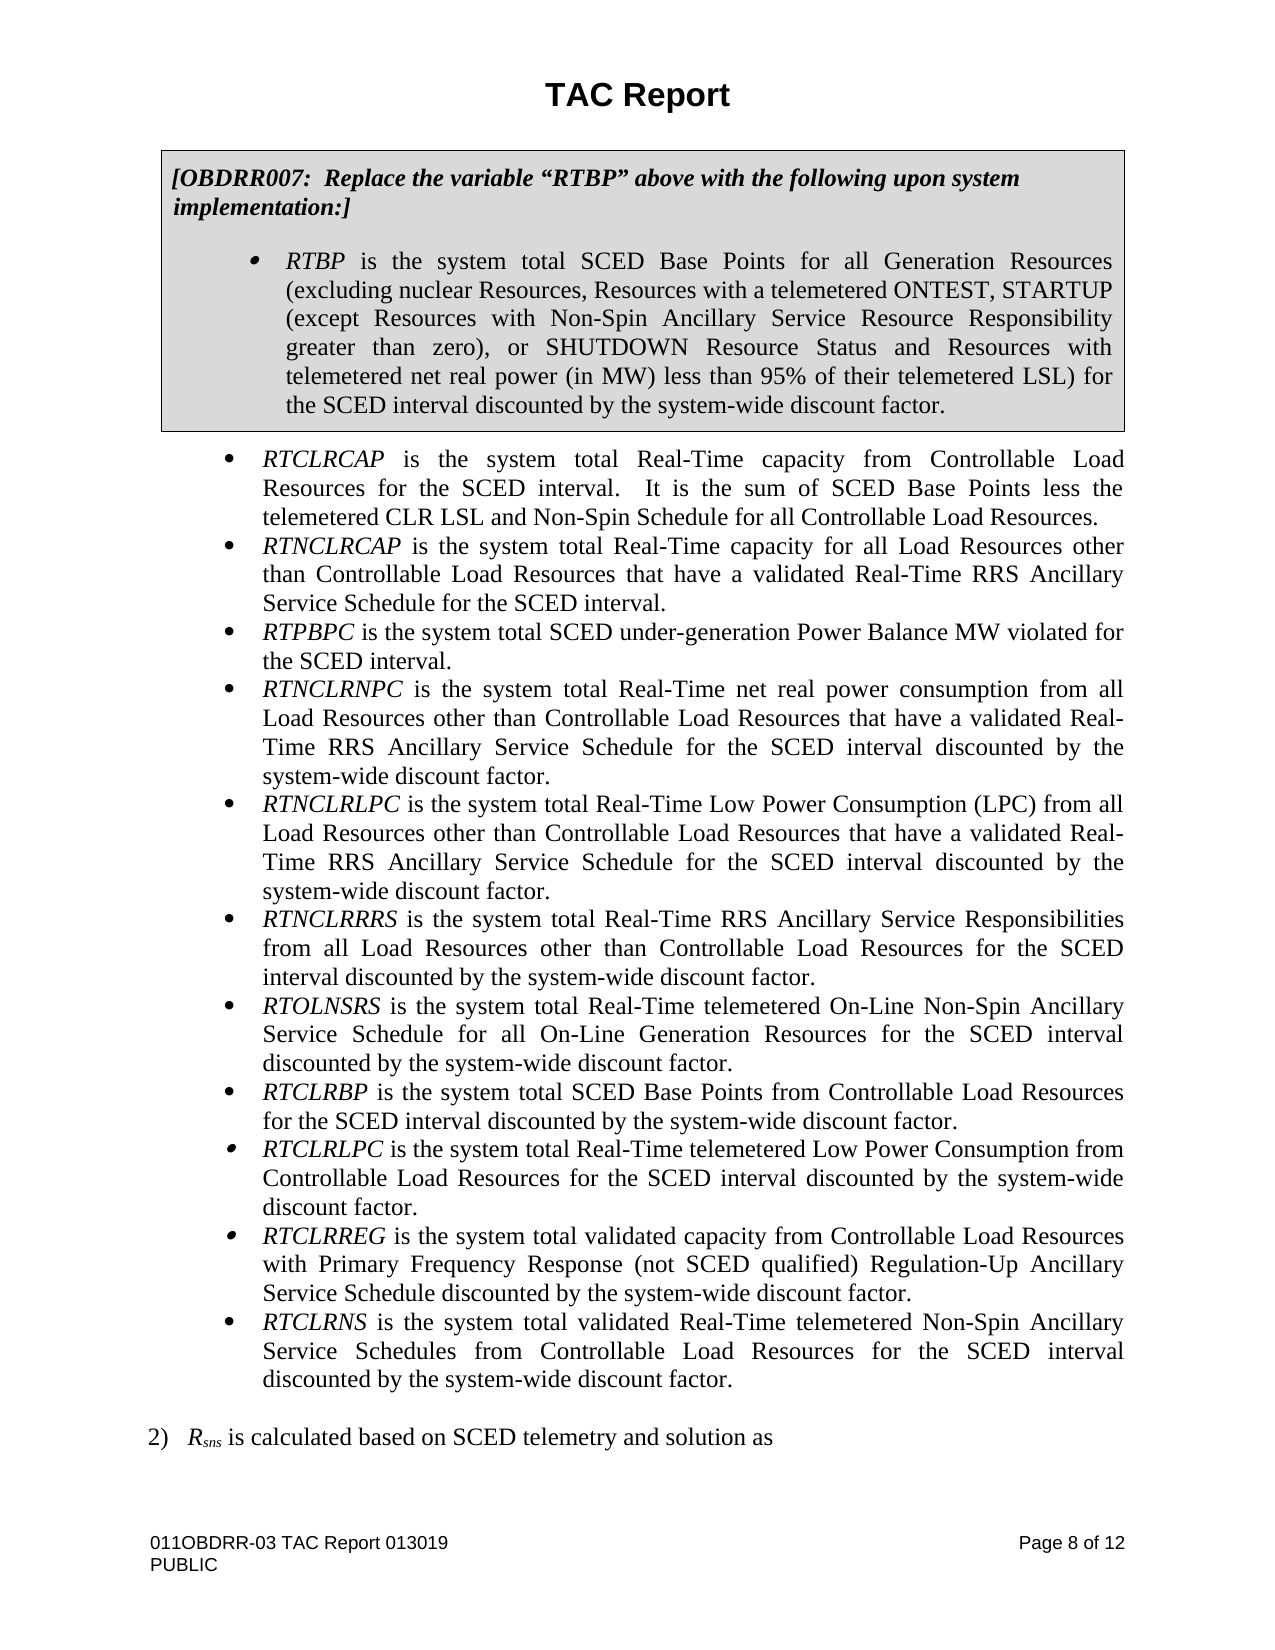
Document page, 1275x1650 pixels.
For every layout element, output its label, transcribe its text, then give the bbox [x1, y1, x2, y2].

list RTCLRREG is the system total validated capacity from Controllable Load Resources with Primary Frequency Response (not SCED qualified) Regulation-Up Ancillary Service Schedule discounted by the system-wide discount factor. [225, 1221, 1125, 1307]
list RTCLRNS is the system total validated Real-Time telemetered Non-Spin Ancillary Service Schedules from Controllable Load Resources for the SCED interval discounted by the system-wide discount factor. [225, 1307, 1125, 1393]
list RTCLRLPC is the system total Real-Time telemetered Low Power Consumption from Controllable Load Resources for the SCED interval discounted by the system-wide discount factor. [225, 1134, 1125, 1221]
list RTNCLRNPC is the system total Real-Time net real power consumption from all Load Resources other than Controllable Load Resources that have a validated Real-Time RRS Ancillary Service Schedule for the SCED interval discounted by the system-wide discount factor. [225, 674, 1125, 789]
list RTPBPC is the system total SCED under-generation Power Balance MW violated for the SCED interval. [225, 617, 1125, 674]
text 2) Rsns is calculated based on SCED telemetry and solution as [148, 1422, 1125, 1451]
list RTNCLRCAP is the system total Real-Time capacity for all Load Resources other than Controllable Load Resources that have a validated Real-Time RRS Ancillary Service Schedule for the SCED interval. [225, 531, 1125, 617]
table_header [OBDRR007: Replace the variable “RTBP” above with the following upon system implementation:] RTBP is the system total SCED Base Points for all Generation Resources (excluding nuclear Resources, Resources with a telemetered ONTEST, STARTUP (except Resources with Non-Spin Ancillary Service Resource Responsibility greater than zero), or SHUTDOWN Resource Status and Resources with telemetered net real power (in MW) less than 95% of their telemetered LSL) for the SCED interval discounted by the system-wide discount factor. [162, 151, 1124, 431]
list RTNCLRRRS is the system total Real-Time RRS Ancillary Service Responsibilities from all Load Resources other than Controllable Load Resources for the SCED interval discounted by the system-wide discount factor. [225, 904, 1125, 991]
list RTCLRBP is the system total SCED Base Points from Controllable Load Resources for the SCED interval discounted by the system-wide discount factor. [225, 1077, 1125, 1134]
list RTOLNSRS is the system total Real-Time telemetered On-Line Non-Spin Ancillary Service Schedule for all On-Line Generation Resources for the SCED interval discounted by the system-wide discount factor. [225, 991, 1125, 1077]
list RTCLRCAP is the system total Real-Time capacity from Controllable Load Resources for the SCED interval. It is the sum of SCED Base Points less the telemetered CLR LSL and Non-Spin Schedule for all Controllable Load Resources. [225, 444, 1125, 531]
list RTNCLRLPC is the system total Real-Time Low Power Consumption (LPC) from all Load Resources other than Controllable Load Resources that have a validated Real-Time RRS Ancillary Service Schedule for the SCED interval discounted by the system-wide discount factor. [225, 789, 1125, 904]
